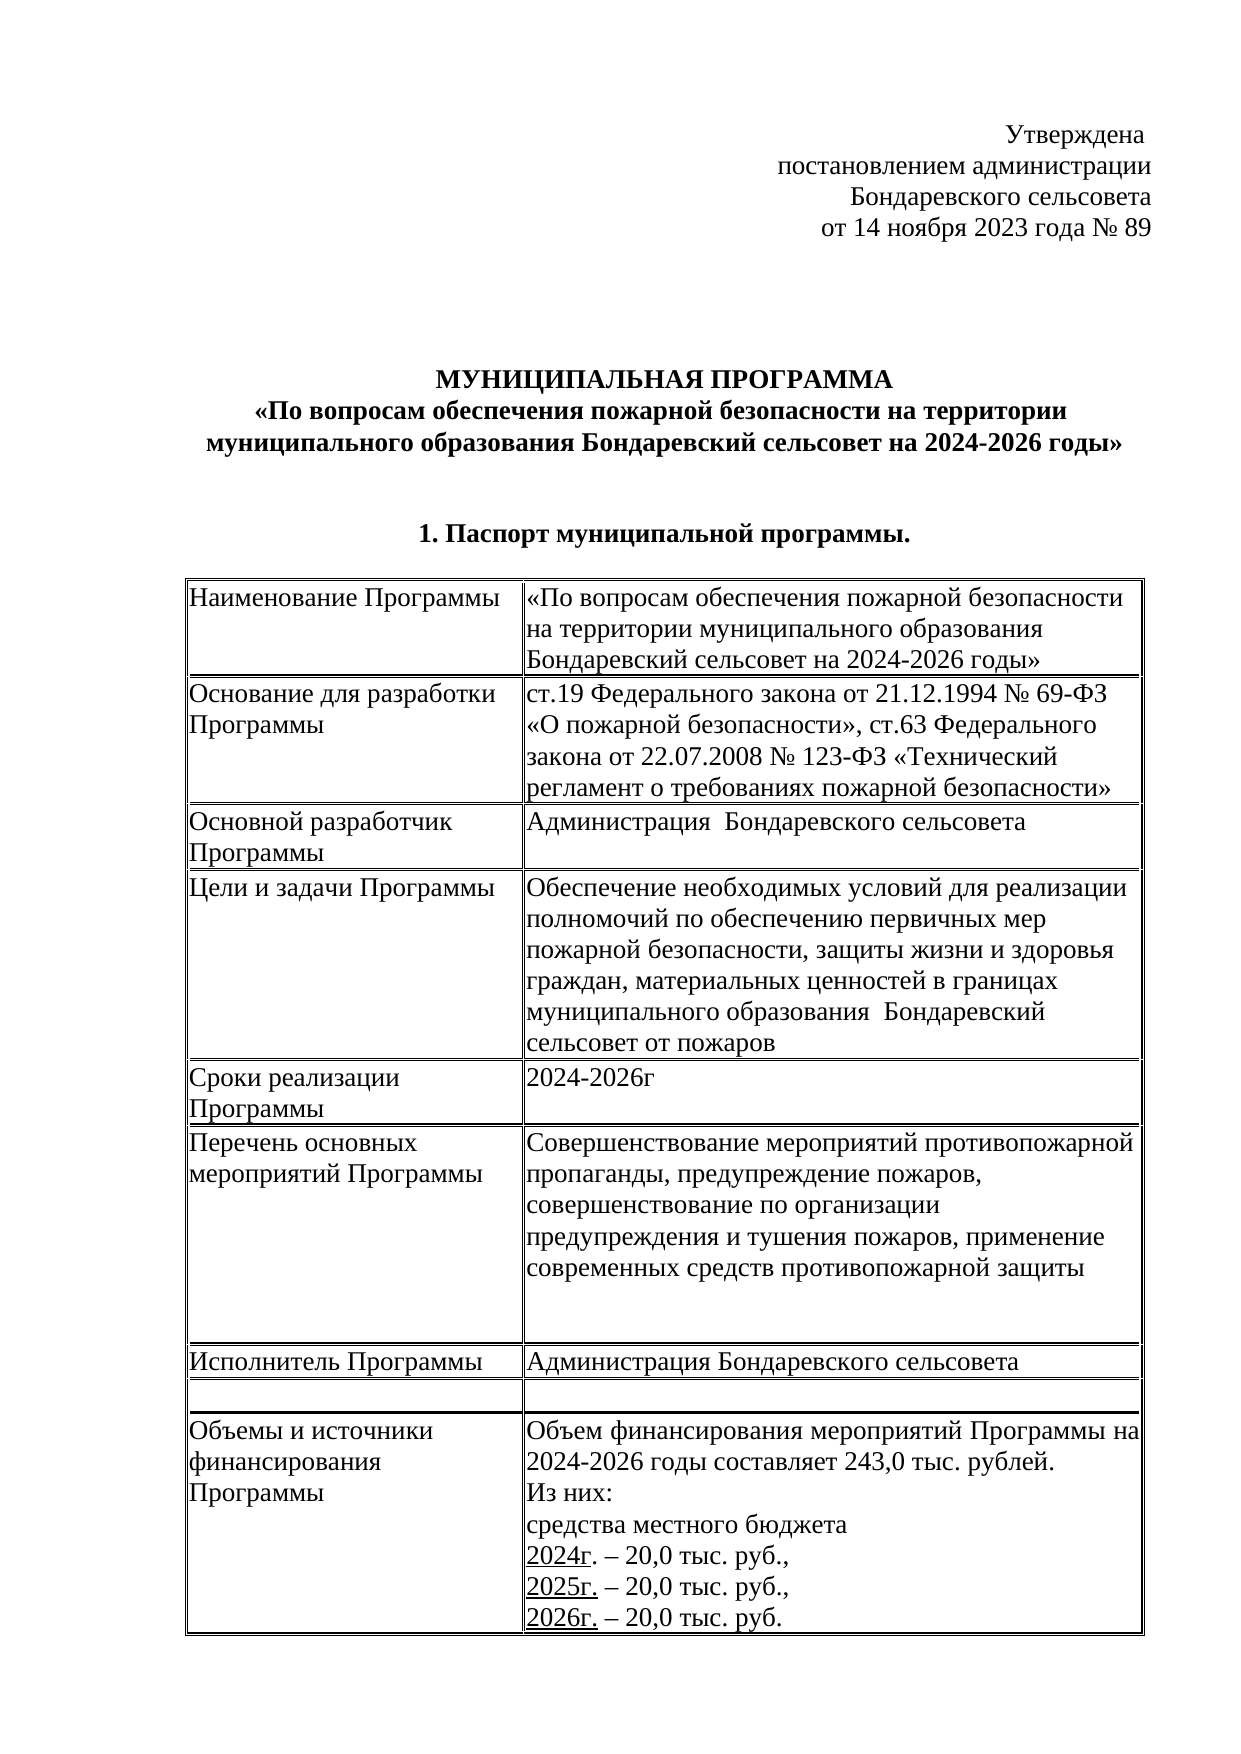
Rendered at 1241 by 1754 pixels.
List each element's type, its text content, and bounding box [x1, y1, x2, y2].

table_cell ст.19 Федерального закона от 21.12.1994 № 69-ФЗ «О пожарной безопасности», ст.63 Федерального закона от 22.07.2008 № 123-ФЗ «Технический регламент о требованиях пожарной безопасности» [525, 674, 1142, 802]
table_cell Совершенствование мероприятий противопожарной пропаганды, предупреждение пожаров, совершенствование по организации предупреждения и тушения пожаров, применение современных средств противопожарной защиты [525, 1123, 1142, 1342]
table_cell Сроки реализации Программы [188, 1058, 522, 1123]
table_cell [188, 1411, 524, 1632]
text Утверждена постановлением администрации [177, 118, 1152, 180]
table_header «По вопросам обеспечения пожарной безопасности на территории муниципального образования Бондаревский сельсовет на 2024-2026 годы» [524, 581, 1141, 674]
text 1. Паспорт муниципальной программы. [177, 486, 1152, 548]
table_cell 2024-2026г [525, 1058, 1142, 1123]
table_cell Администрация Бондаревского сельсовета [524, 802, 1143, 867]
text Бондаревского сельсовета от 14 ноября 2023 года № 89 [177, 180, 1152, 243]
table_cell Цели и задачи Программы [188, 868, 522, 1057]
table_cell Основной разработчик Программы [186, 802, 524, 867]
table_cell Основание для разработки Программы [188, 674, 522, 802]
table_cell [524, 1411, 1141, 1632]
table_cell Администрация Бондаревского сельсовета [525, 1342, 1142, 1377]
table_header Наименование Программы [188, 581, 524, 674]
table_cell Перечень основных мероприятий Программы [188, 1123, 522, 1342]
table_cell [186, 1377, 524, 1411]
table_cell Исполнитель Программы [188, 1342, 522, 1377]
table_cell [524, 1377, 1143, 1411]
table_cell Обеспечение необходимых условий для реализации полномочий по обеспечению первичных мер пожарной безопасности, защиты жизни и здоровья граждан, материальных ценностей в границах муниципального образования Бондаревский сельсовет от пожаров [525, 868, 1142, 1057]
text МУНИЦИПАЛЬНАЯ ПРОГРАММА «По вопросам обеспечения пожарной безопасности на территории муниципального образования Бондаревский сельсовет на 2024-2026 годы» [177, 332, 1152, 457]
